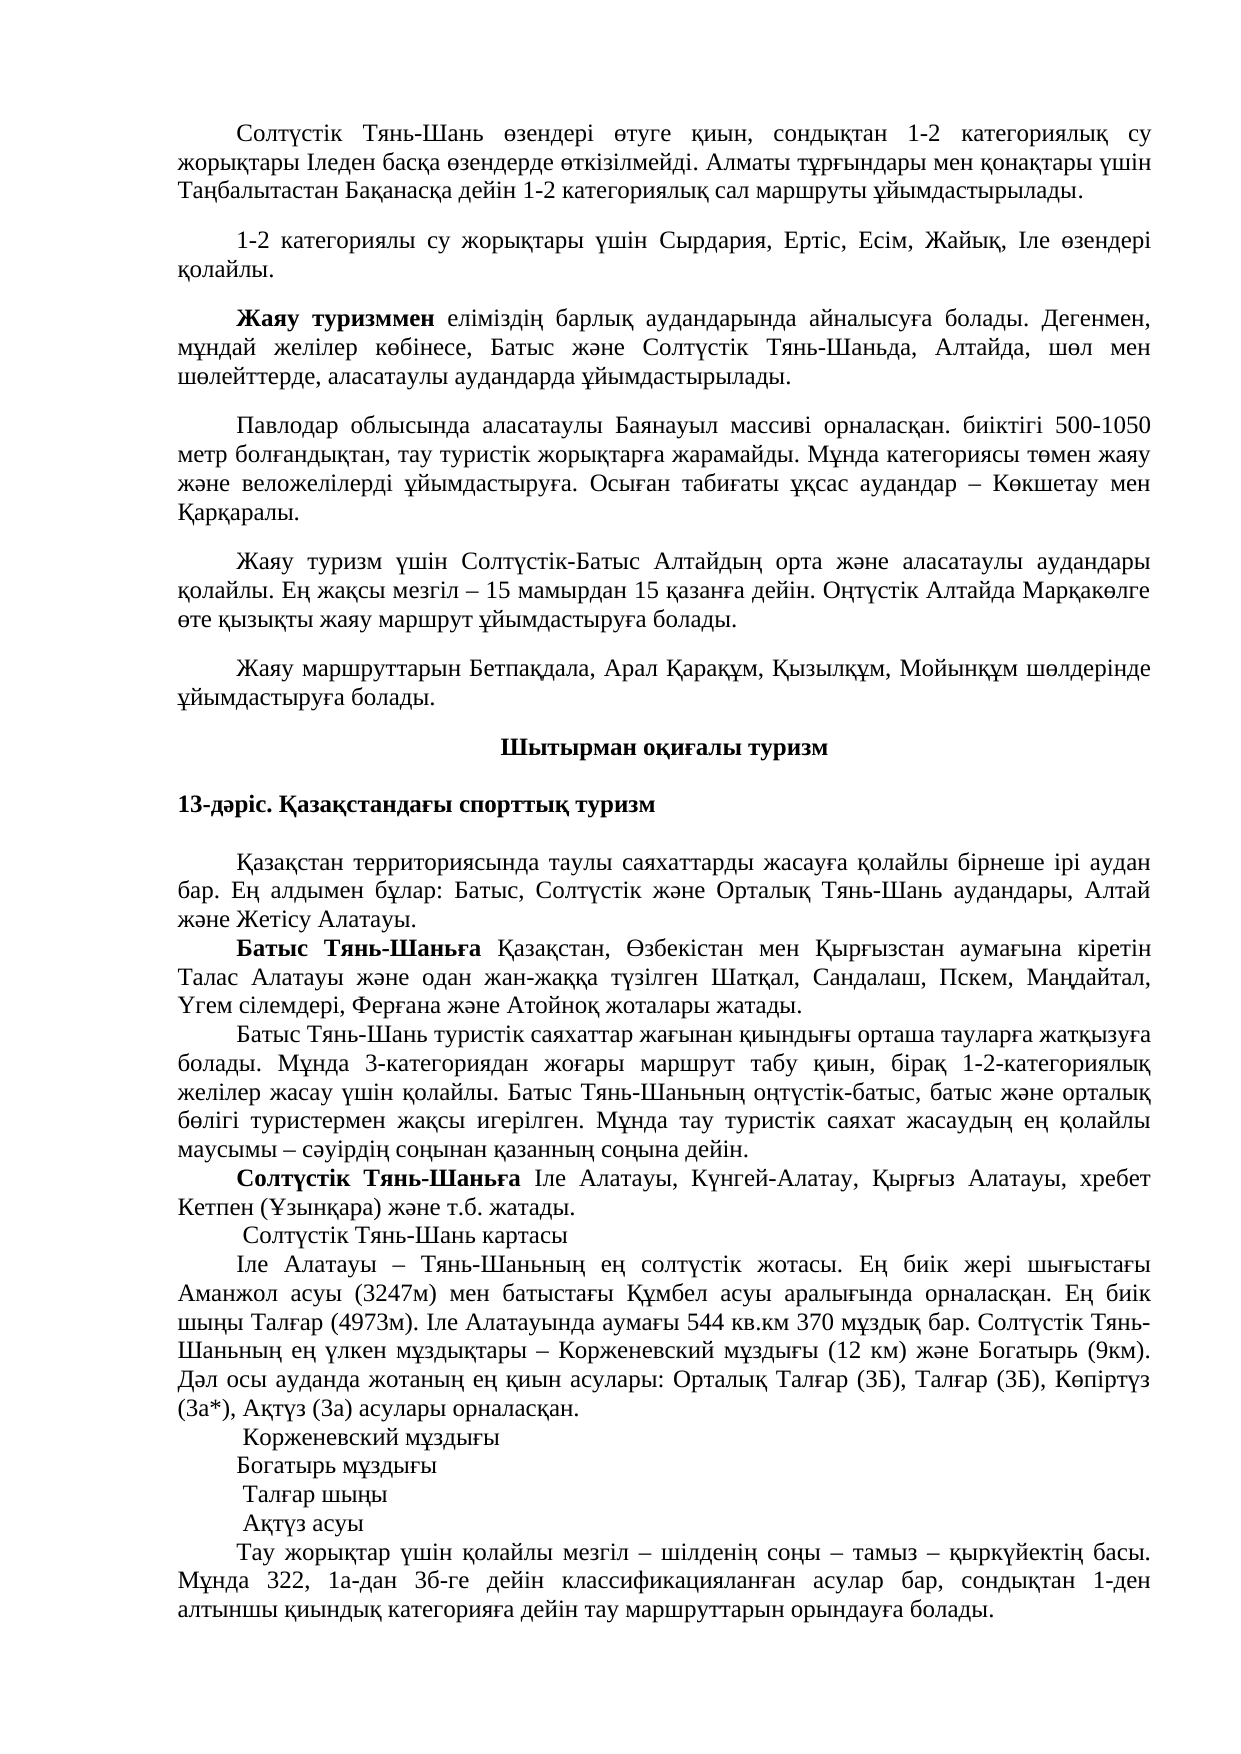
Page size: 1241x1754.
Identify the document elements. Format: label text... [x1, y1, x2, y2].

text Корженевский мұздығы [177, 1422, 1152, 1451]
text Талғар шыңы [177, 1479, 1152, 1508]
text Тау жорықтар үшін қолайлы мезгіл – шілденің соңы – тамыз – қыркүйектің басы. Мұнда 322, 1а-дан 3б-ге дейін классификацияланған асулар бар, сондықтан 1-ден алтыншы қиындық категорияға дейін тау маршруттарын орындауға болады. [177, 1537, 1152, 1623]
text Батыс Тянь-Шань туристік саяхаттар жағынан қиындығы орташа тауларға жатқызуға болады. Мұнда 3-категориядан жоғары маршрут табу қиын, бірақ 1-2-категориялық желілер жасау үшін қолайлы. Батыс Тянь-Шаньның оңтүстік-батыс, батыс және орталық бөлігі туристермен жақсы игерілген. Мұнда тау туристік саяхат жасаудың ең қолайлы маусымы – сәуірдің соңынан қазанның соңына дейін. [177, 1019, 1152, 1163]
text Солтүстік Тянь-Шань картасы [177, 1221, 1152, 1249]
text 13-дәріс. Қазақстандағы спорттық туризм [177, 789, 1152, 818]
text Қазақстан территориясында таулы саяхаттарды жасауға қолайлы бірнеше ірі аудан бар. Ең алдымен бұлар: Батыс, Солтүстік және Орталық Тянь-Шань аудандары, Алтай және Жетісу Алатауы. [177, 847, 1152, 933]
text Ақтүз асуы [177, 1508, 1152, 1537]
text Жаяу маршруттарын Бетпақдала, Арал Қарақұм, Қызылқұм, Мойынқұм шөлдерінде ұйымдастыруға болады. [177, 653, 1152, 711]
text Батыс Тянь-Шаньға Қазақстан, Өзбекістан мен Қырғызстан аумағына кіретін Талас Алатауы және одан жан-жаққа түзілген Шатқал, Сандалаш, Пскем, Маңдайтал, Үгем сілемдері, Ферғана және Атойноқ жоталары жатады. [177, 933, 1152, 1019]
text Богатырь мұздығы [177, 1451, 1152, 1479]
text Шытырман оқиғалы туризм [177, 732, 1152, 761]
text Павлодар облысында аласатаулы Баянауыл массиві орналасқан. биіктігі 500-1050 метр болғандықтан, тау туристік жорықтарға жарамайды. Мұнда категориясы төмен жаяу және веложелілерді ұйымдастыруға. Осыған табиғаты ұқсас аудандар – Көкшетау мен Қарқаралы. [177, 411, 1152, 526]
text 1-2 категориялы су жорықтары үшін Сырдария, Ертіс, Есім, Жайық, Іле өзендері қолайлы. [177, 225, 1152, 283]
text Жаяу туризммен еліміздің барлық аудандарында айналысуға болады. Дегенмен, мұндай желілер көбінесе, Батыс және Солтүстік Тянь-Шаньда, Алтайда, шөл мен шөлейттерде, аласатаулы аудандарда ұйымдастырылады. [177, 303, 1152, 390]
text Іле Алатауы – Тянь-Шаньның ең солтүстік жотасы. Ең биік жері шығыстағы Аманжол асуы (3247м) мен батыстағы Құмбел асуы аралығында орналасқан. Ең биік шыңы Талғар (4973м). Іле Алатауында аумағы 544 кв.км 370 мұздық бар. Солтүстік Тянь-Шаньның ең үлкен мұздықтары – Корженевский мұздығы (12 км) және Богатырь (9км). Дәл осы ауданда жотаның ең қиын асулары: Орталық Талғар (3Б), Талғар (3Б), Көпіртүз (3а*), Ақтүз (3а) асулары орналасқан. [177, 1249, 1152, 1422]
text Солтүстік Тянь-Шань өзендері өтуге қиын, сондықтан 1-2 категориялық су жорықтары Іледен басқа өзендерде өткізілмейді. Алматы тұрғындары мен қонақтары үшін Таңбалытастан Бақанасқа дейін 1-2 категориялық сал маршруты ұйымдастырылады. [177, 118, 1152, 204]
text Жаяу туризм үшін Солтүстік-Батыс Алтайдың орта және аласатаулы аудандары қолайлы. Ең жақсы мезгіл – 15 мамырдан 15 қазанға дейін. Оңтүстік Алтайда Марқакөлге өте қызықты жаяу маршрут ұйымдастыруға болады. [177, 546, 1152, 633]
text Солтүстік Тянь-Шаньға Іле Алатауы, Күнгей-Алатау, Қырғыз Алатауы, хребет Кетпен (Ұзынқара) және т.б. жатады. [177, 1163, 1152, 1221]
